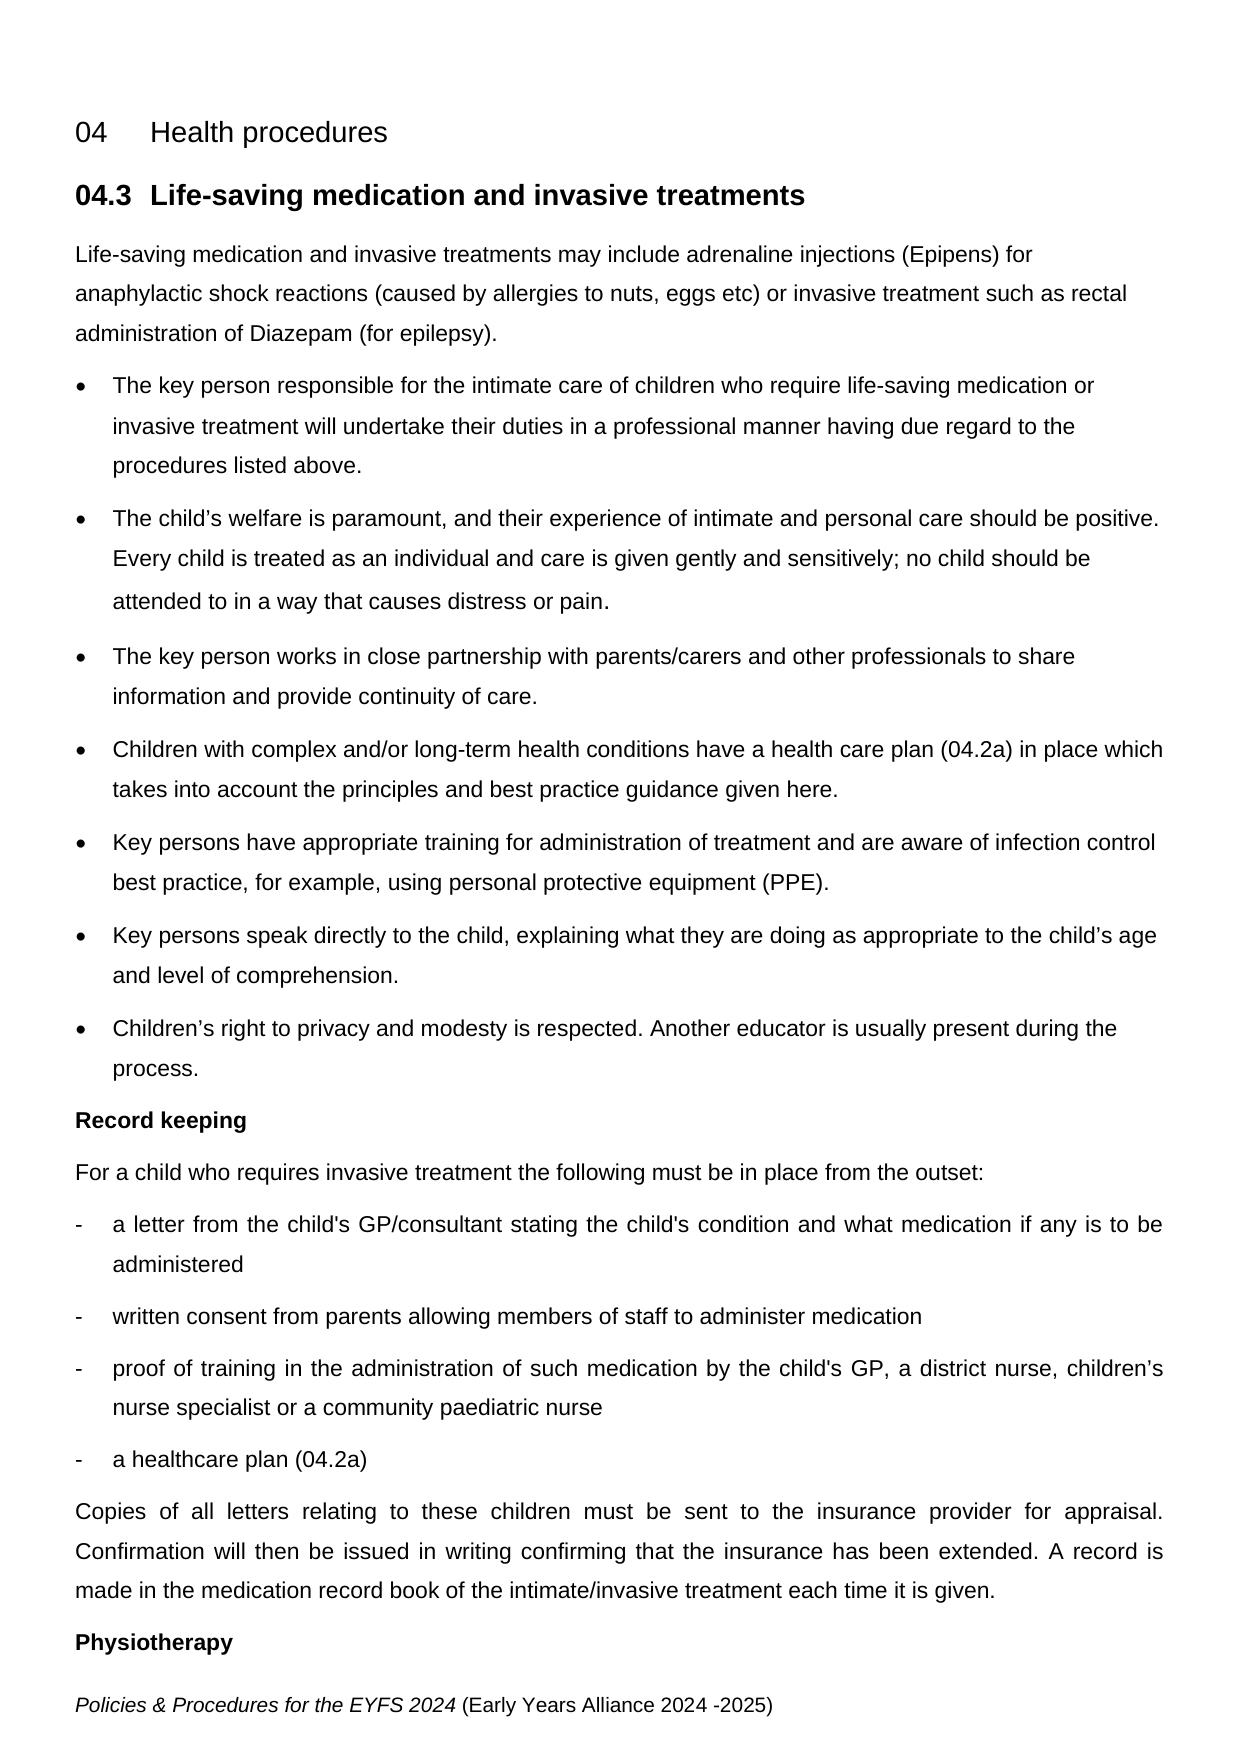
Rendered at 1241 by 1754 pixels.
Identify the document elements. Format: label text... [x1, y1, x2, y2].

text Physiotherapy [75, 1629, 1165, 1656]
list a healthcare plan (04.2a) [75, 1446, 1165, 1473]
text Record keeping [75, 1107, 1165, 1134]
text 04.3 Life-saving medication and invasive treatments [75, 178, 1165, 211]
text Life-saving medication and invasive treatments may include adrenaline injections (Epipens) for anaphylactic shock reactions (caused by allergies to nuts, eggs etc) or invasive treatment such as rectal administration of Diazepam (for epilepsy). [75, 241, 1165, 346]
text For a child who requires invasive treatment the following must be in place from the outset: [75, 1159, 1165, 1186]
list Key persons speak directly to the child, explaining what they are doing as appropriate to the child’s age and level of comprehension. [75, 921, 1165, 989]
list Key persons have appropriate training for administration of treatment and are aware of infection control best practice, for example, using personal protective equipment (PPE). [75, 828, 1165, 896]
list The child’s welfare is paramount, and their experience of intimate and personal care should be positive. Every child is treated as an individual and care is given gently and sensitively; no child should be attended to in a way that causes distress or pain. [75, 504, 1165, 615]
list a letter from the child's GP/consultant stating the child's condition and what medication if any is to be administered [75, 1211, 1165, 1277]
list written consent from parents allowing members of staff to administer medication [75, 1303, 1165, 1329]
list The key person responsible for the intimate care of children who require life-saving medication or invasive treatment will undertake their duties in a professional manner having due regard to the procedures listed above. [75, 372, 1165, 479]
list The key person works in close partnership with parents/carers and other professionals to share information and provide continuity of care. [75, 642, 1165, 709]
list Children’s right to privacy and modesty is respected. Another educator is usually present during the process. [75, 1014, 1165, 1082]
list Children with complex and/or long-term health conditions have a health care plan (04.2a) in place which takes into account the principles and best practice guidance given here. [75, 735, 1165, 802]
text Copies of all letters relating to these children must be sent to the insurance provider for appraisal. Confirmation will then be issued in writing confirming that the insurance has been extended. A record is made in the medication record book of the intimate/invasive treatment each time it is given. [75, 1498, 1165, 1603]
text 04 Health procedures [75, 115, 1165, 149]
list proof of training in the administration of such medication by the child's GP, a district nurse, children’s nurse specialist or a community paediatric nurse [75, 1355, 1165, 1421]
